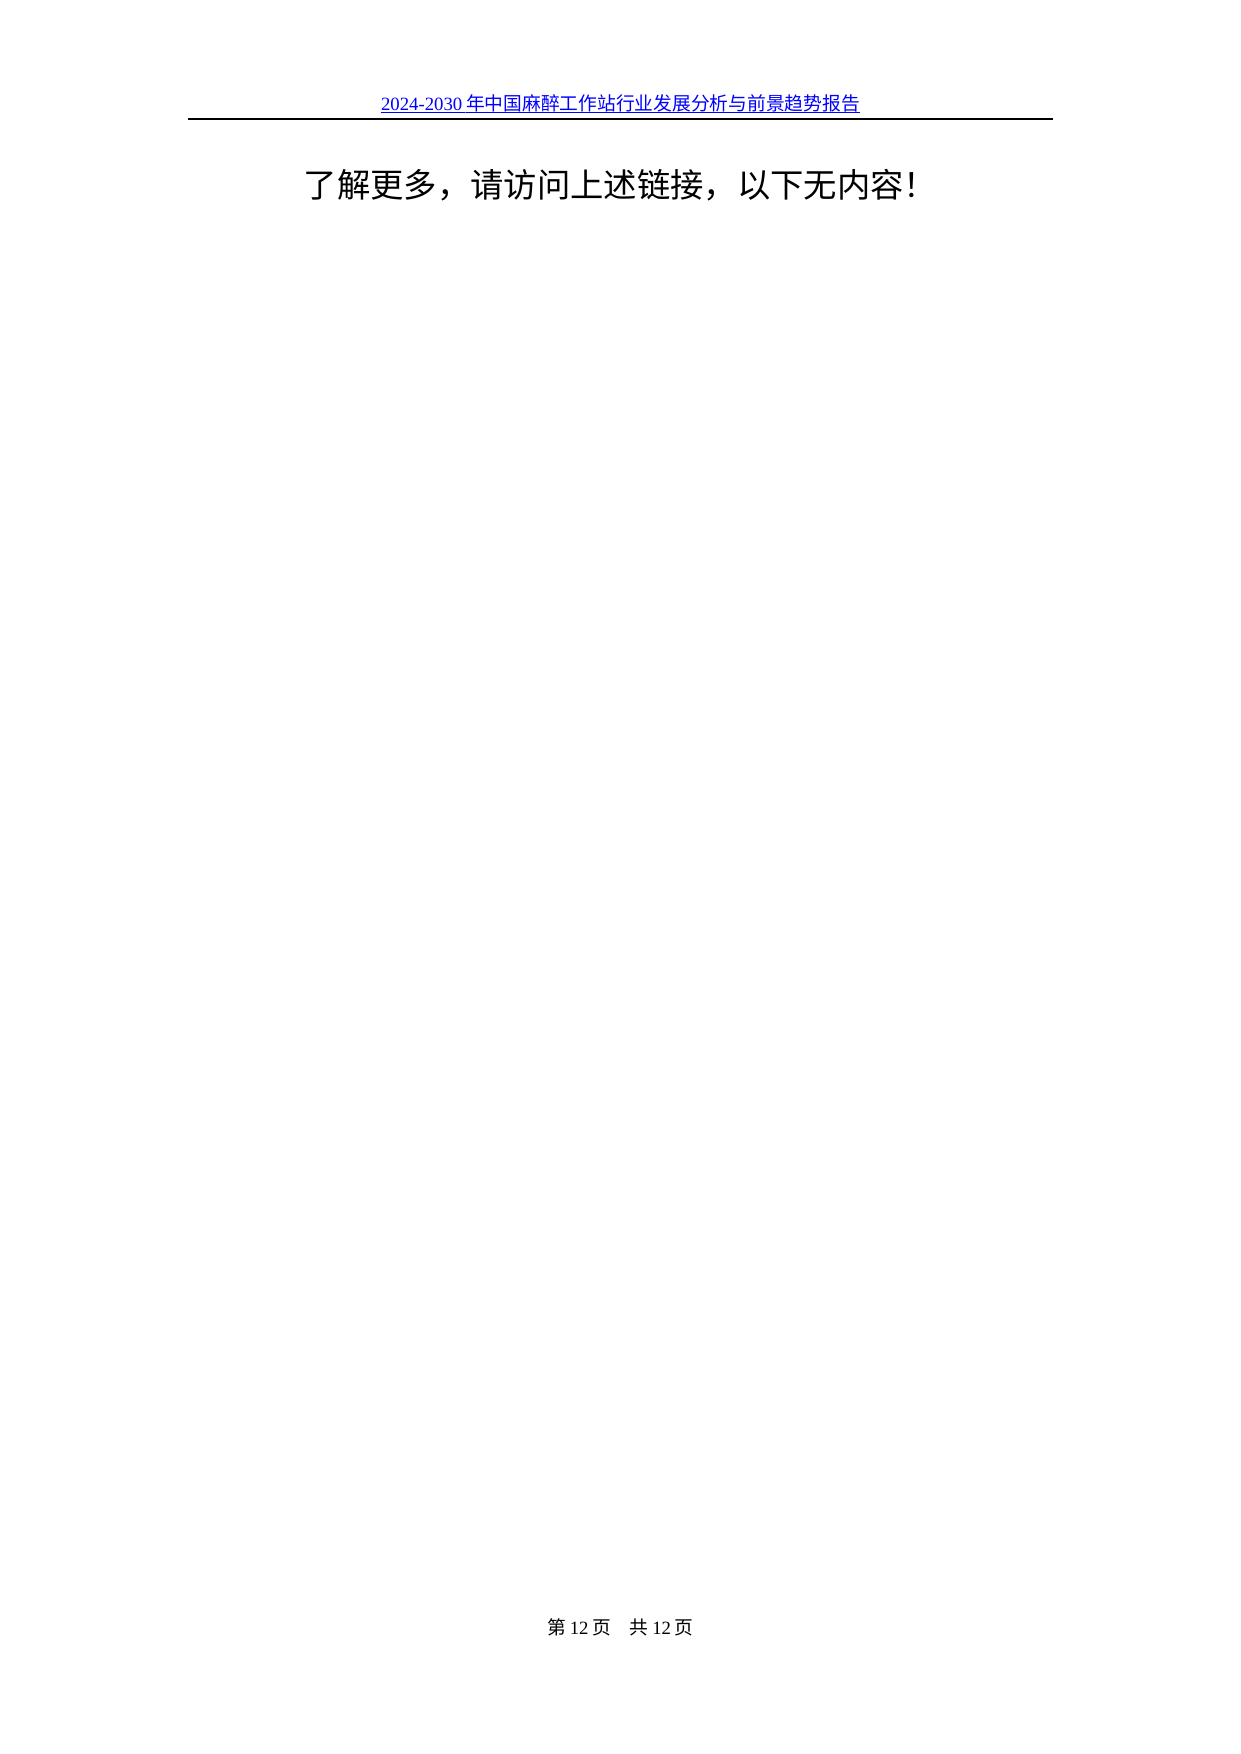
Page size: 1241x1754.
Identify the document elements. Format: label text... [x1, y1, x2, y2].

title 了解更多，请访问上述链接，以下无内容！ [187, 150, 1053, 215]
